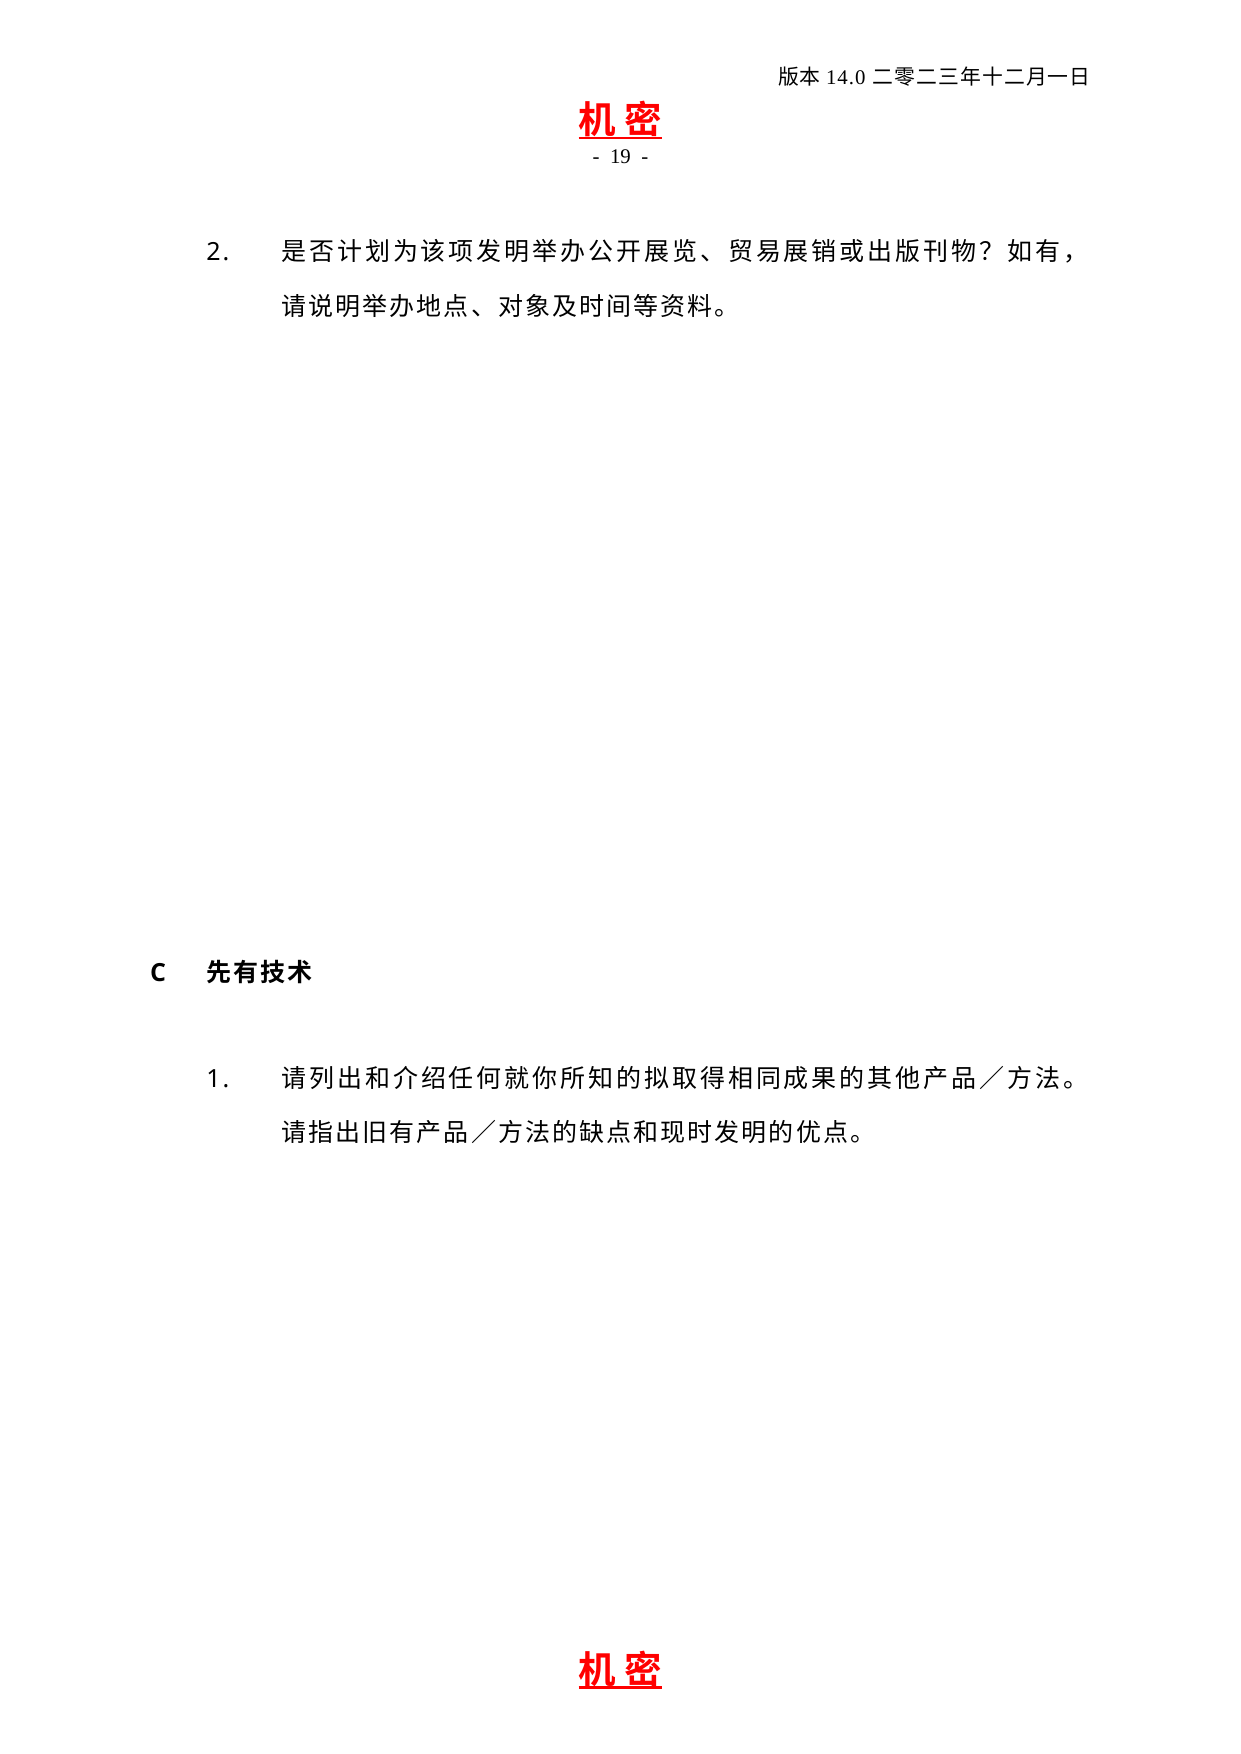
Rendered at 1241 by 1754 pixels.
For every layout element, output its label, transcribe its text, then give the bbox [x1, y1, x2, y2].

text 2. 是否计划为该项发明举办公开展览、贸易展销或出版刊物？如有，请说明举办地点、对象及时间等资料。 [150, 232, 1090, 322]
text 1. 请列出和介绍任何就你所知的拟取得相同成果的其他产品／方法。请指出旧有产品／方法的缺点和现时发明的优点。 [150, 1058, 1090, 1149]
text C 先有技术 [150, 953, 1090, 989]
